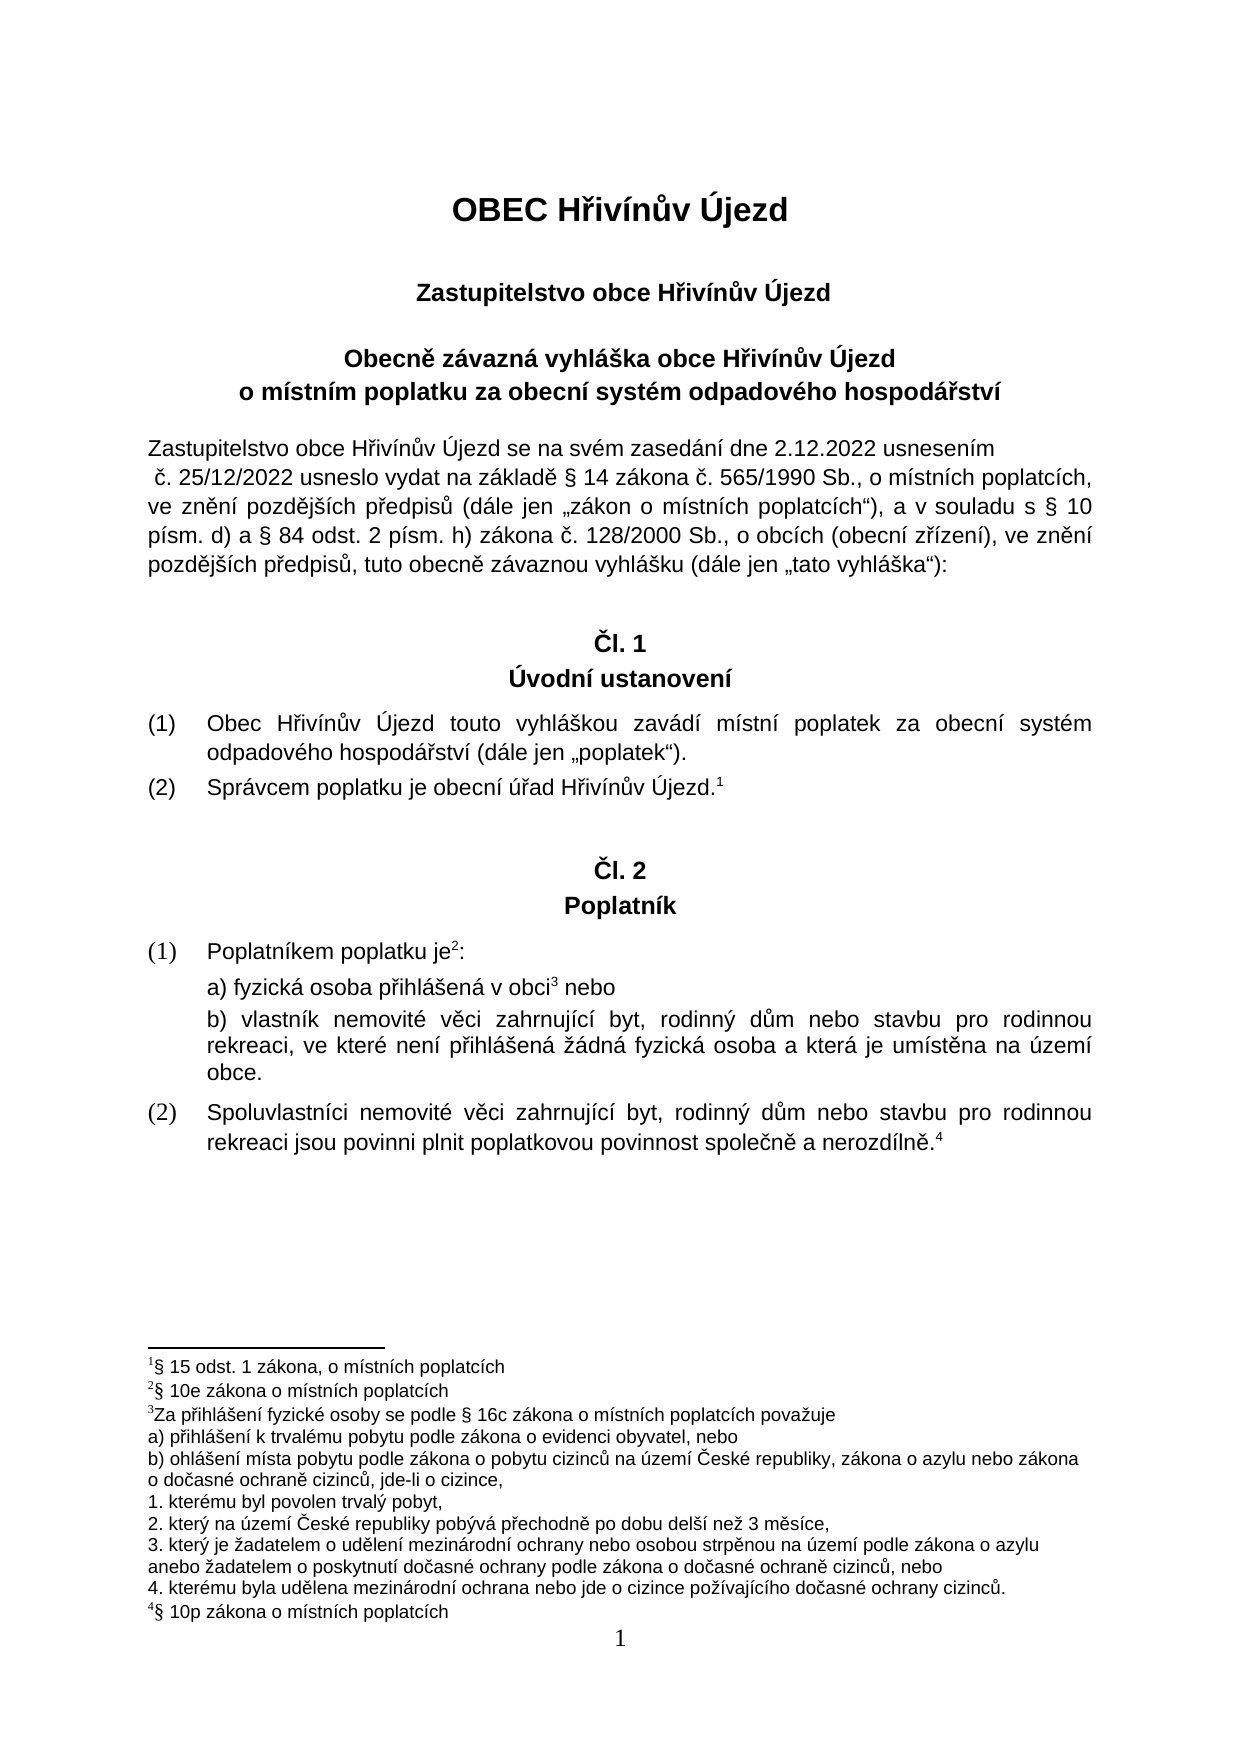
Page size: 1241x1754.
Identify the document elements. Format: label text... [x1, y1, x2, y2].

list Obec Hřivínův Újezd touto vyhláškou zavádí místní poplatek za obecní systém odpadového hospodářství (dále jen „poplatek“). [148, 710, 1093, 765]
text Obecně závazná vyhláška obce Hřivínův Újezd [148, 344, 1093, 373]
text č. 25/12/2022 usneslo vydat na základě § 14 zákona č. 565/1990 Sb., o místních poplatcích, ve znění pozdějších předpisů (dále jen „zákon o místních poplatcích“), a v souladu s § 10 písm. d) a § 84 odst. 2 písm. h) zákona č. 128/2000 Sb., o obcích (obecní zřízení), ve znění pozdějších předpisů, tuto obecně závaznou vyhlášku (dále jen „tato vyhláška“): [148, 464, 1093, 577]
text Čl. 2 [148, 856, 1093, 884]
text Čl. 1 [148, 629, 1093, 658]
text OBEC Hřivínův Újezd [148, 190, 1093, 228]
text Zastupitelstvo obce Hřivínův Újezd se na svém zasedání dne 2.12.2022 usnesením [148, 435, 1093, 461]
list Správcem poplatku je obecní úřad Hřivínův Újezd. [148, 774, 1093, 800]
text o místním poplatku za obecní systém odpadového hospodářství [148, 377, 1093, 406]
text b) vlastník nemovité věci zahrnující byt, rodinný dům nebo stavbu pro rodinnou rekreaci, ve které není přihlášená žádná fyzická osoba a která je umístěna na území obce. [207, 1006, 1093, 1085]
list Poplatníkem poplatku je: [148, 936, 1093, 965]
text Zastupitelstvo obce Hřivínův Újezd [148, 278, 1093, 307]
text Úvodní ustanovení [148, 664, 1093, 693]
text a) fyzická osoba přihlášená v obci nebo [148, 974, 1093, 1000]
list Spoluvlastníci nemovité věci zahrnující byt, rodinný dům nebo stavbu pro rodinnou rekreaci jsou povinni plnit poplatkovou povinnost společně a nerozdílně. [148, 1097, 1093, 1155]
text Poplatník [148, 891, 1093, 919]
